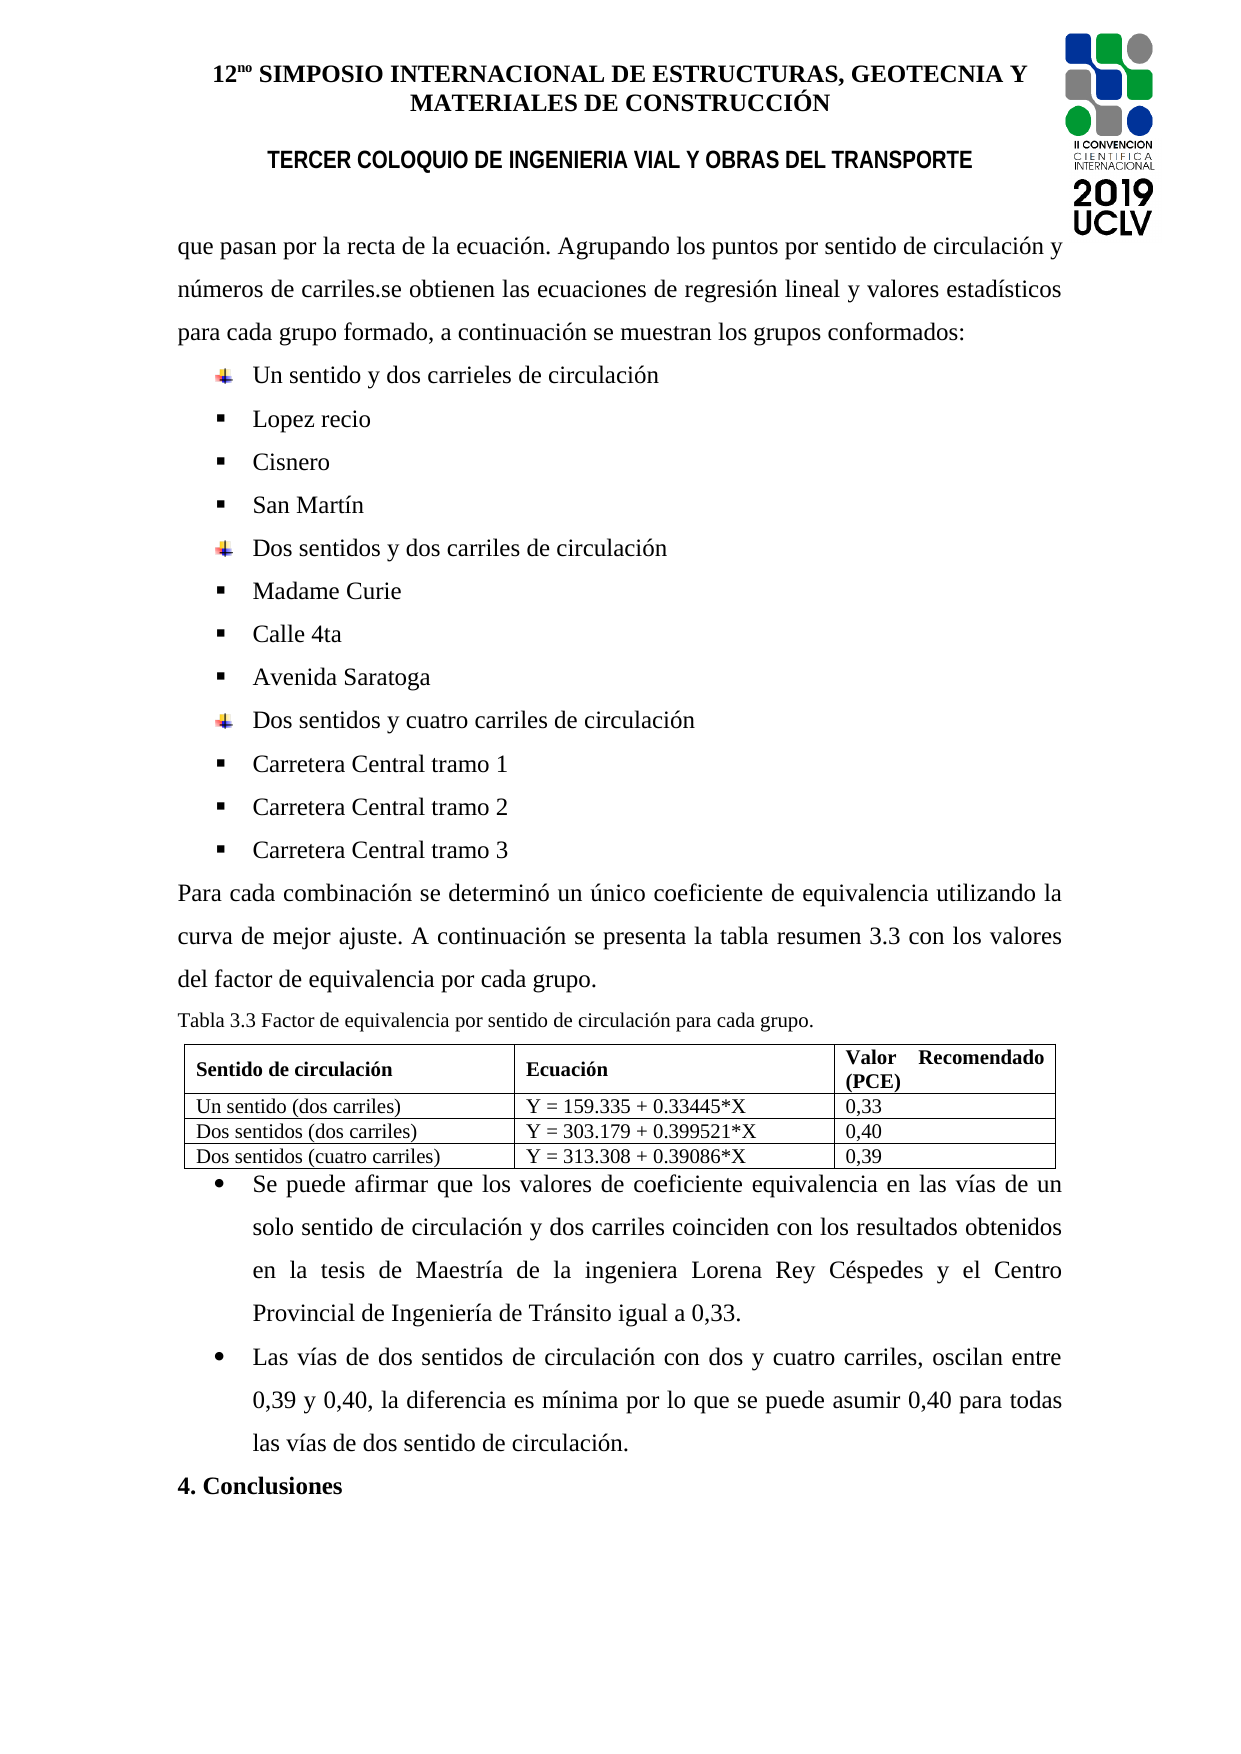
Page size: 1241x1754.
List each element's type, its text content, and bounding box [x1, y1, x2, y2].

table_header Sentido de circulación [185, 1045, 514, 1093]
list Un sentido y dos carrieles de circulación [215, 361, 1063, 389]
list Cisnero [215, 447, 1063, 476]
list Dos sentidos y dos carriles de circulación [215, 533, 1063, 562]
picture [215, 539, 233, 557]
list Madame Curie [215, 576, 1063, 605]
text Tabla 3.3 Factor de equivalencia por sentido de circulación para cada grupo. [177, 1007, 1063, 1032]
list Se puede afirmar que los valores de coeficiente equivalencia en las vías de un solo sentido de circulación y dos carriles coinciden con los resultados obtenidos en la tesis de Maestría de la ingeniera Lorena Rey Céspedes y el Centro Provincial de Ingeniería de Tránsito igual a 0,33. [215, 1169, 1063, 1327]
picture [215, 367, 233, 384]
text 4. Conclusiones [177, 1471, 1063, 1500]
table_cell Y = 159.335 + 0.33445*X [515, 1094, 834, 1118]
picture [1061, 31, 1162, 243]
list San Martín [215, 490, 1063, 519]
table_cell 0,33 [835, 1094, 1055, 1118]
list Calle 4ta [215, 619, 1063, 648]
picture [215, 712, 233, 729]
table_cell Y = 313.308 + 0.39086*X [515, 1144, 834, 1168]
table_cell Un sentido (dos carriles) [185, 1094, 514, 1118]
list Carretera Central tramo 3 [215, 835, 1063, 864]
list Las vías de dos sentidos de circulación con dos y cuatro carriles, oscilan entre 0,39 y 0,40, la diferencia es mínima por lo que se puede asumir 0,40 para todas las vías de dos sentido de circulación. [215, 1342, 1063, 1457]
table_cell Y = 303.179 + 0.399521*X [515, 1119, 834, 1143]
list Dos sentidos y cuatro carriles de circulación [215, 706, 1063, 734]
list Lopez recio [215, 404, 1063, 432]
list Carretera Central tramo 2 [215, 792, 1063, 821]
table_cell Dos sentidos (cuatro carriles) [185, 1144, 514, 1168]
table_header Valor Recomendado (PCE) [835, 1045, 1055, 1093]
table_header Ecuación [515, 1045, 834, 1093]
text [177, 231, 1063, 346]
table_cell 0,40 [835, 1119, 1055, 1143]
list Avenida Saratoga [215, 662, 1063, 691]
table_cell Dos sentidos (dos carriles) [185, 1119, 514, 1143]
table_cell 0,39 [835, 1144, 1055, 1168]
text Para cada combinación se determinó un único coeficiente de equivalencia utilizando la curva de mejor ajuste. A continuación se presenta la tabla resumen 3.3 con los valores del factor de equivalencia por cada grupo. [177, 878, 1063, 993]
list Carretera Central tramo 1 [215, 749, 1063, 777]
